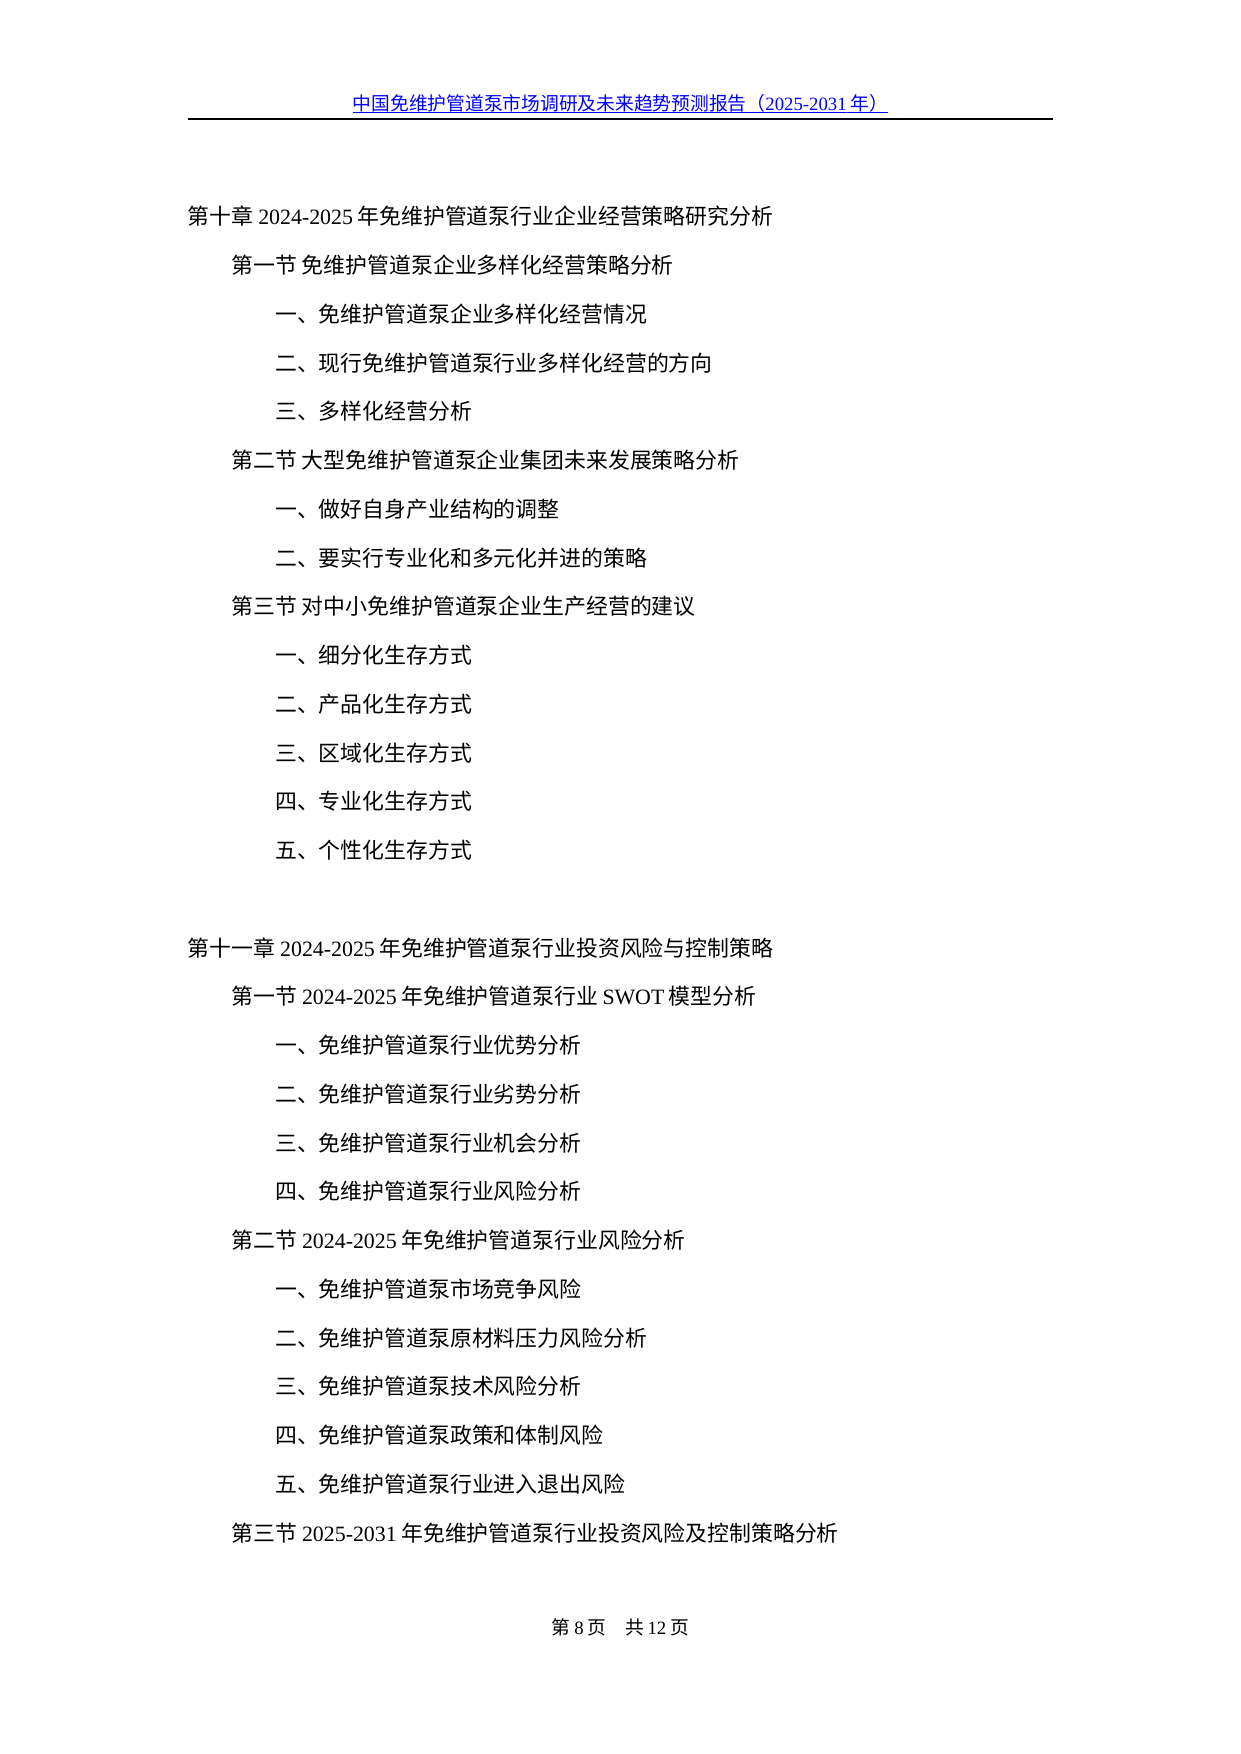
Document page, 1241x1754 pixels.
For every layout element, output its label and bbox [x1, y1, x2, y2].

text [187, 150, 1053, 1548]
